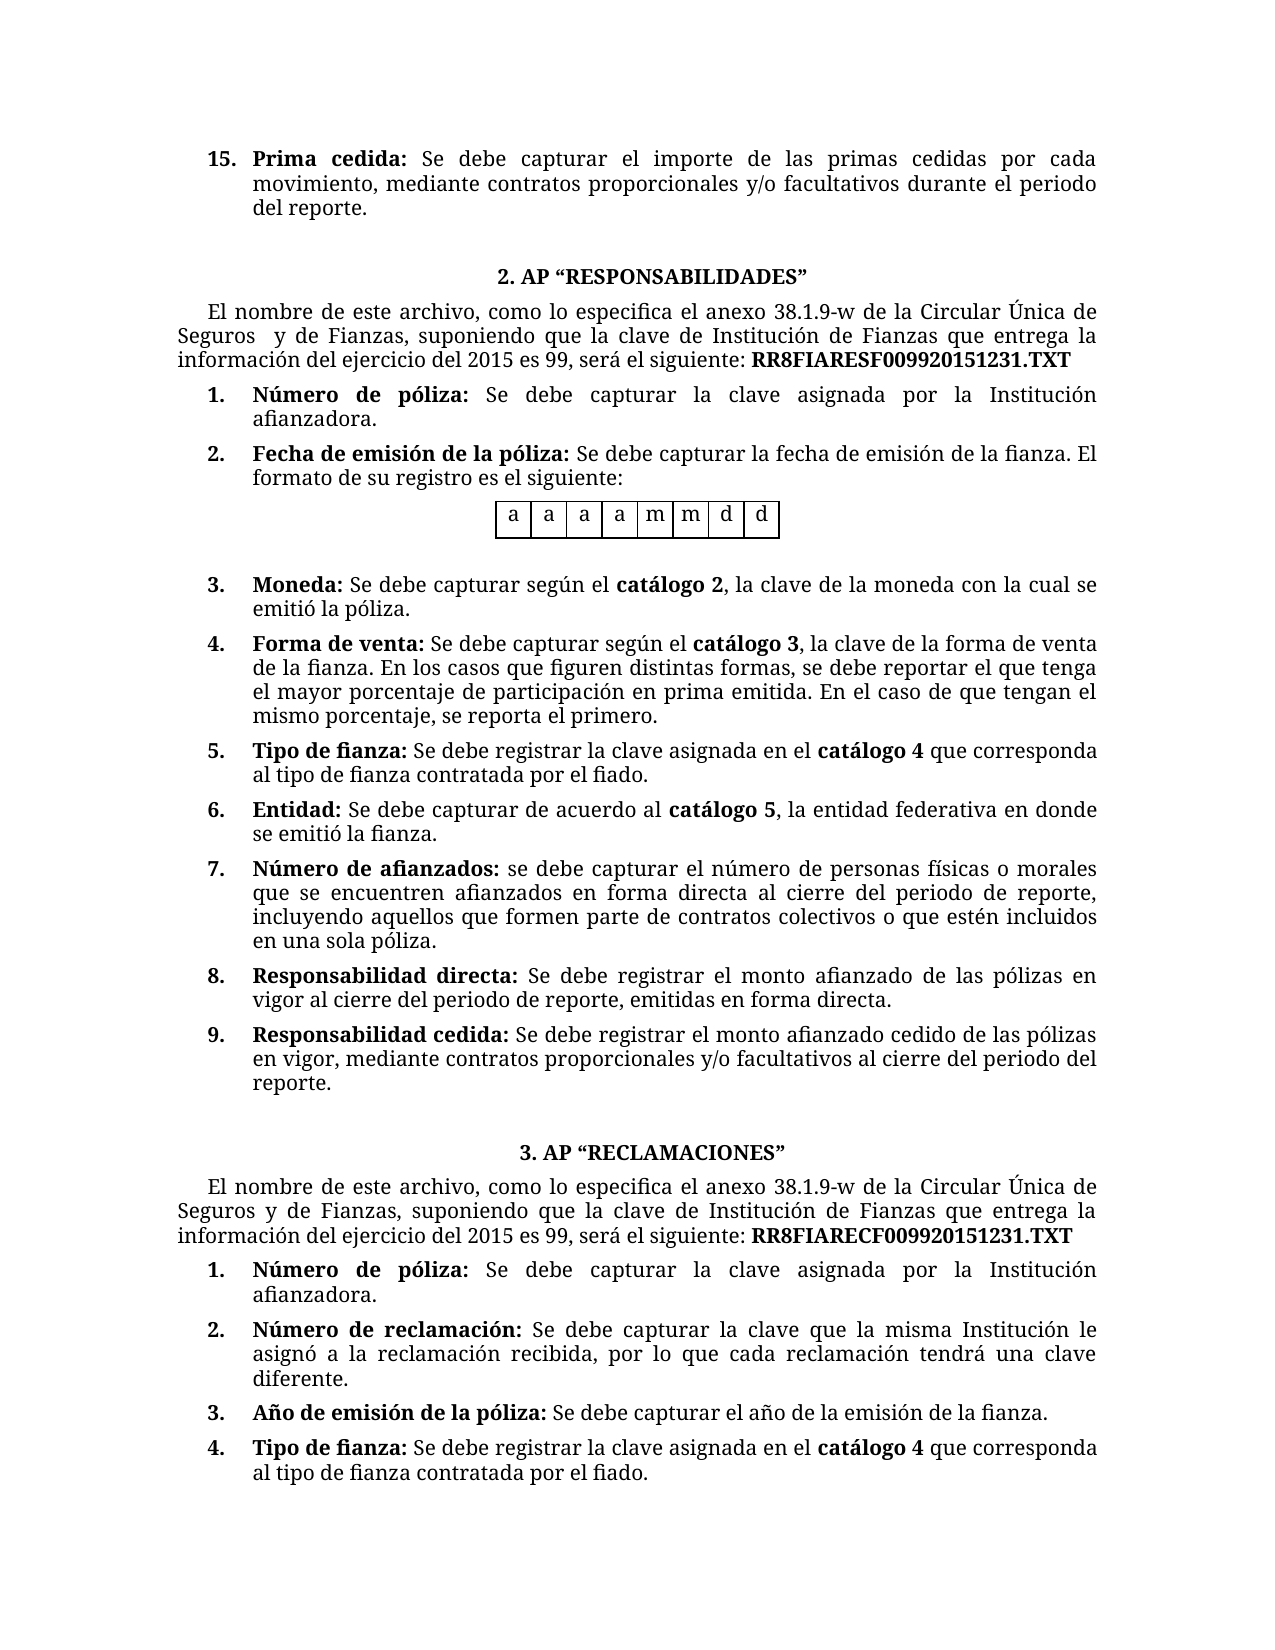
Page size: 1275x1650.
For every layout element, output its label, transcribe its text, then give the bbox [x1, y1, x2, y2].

text 2. Fecha de emisión de la póliza: Se debe capturar la fecha de emisión de la fianza. El formato de su registro es el siguiente: [207, 442, 1098, 490]
text 9. Responsabilidad cedida: Se debe registrar el monto afianzado cedido de las pólizas en vigor, mediante contratos proporcionales y/o facultativos al cierre del periodo del reporte. [207, 1023, 1098, 1096]
text 1. Número de póliza: Se debe capturar la clave asignada por afianzadora. [207, 383, 1098, 431]
table_header a [497, 502, 530, 537]
text 3. Moneda: Se debe capturar según el catálogo 2, la clave de la moneda con la cual se emitió la póliza. [207, 573, 1098, 622]
text 5. Tipo de fianza: Se debe registrar la clave asignada en el catálogo 4 que corresponda al tipo de fianza contratada por el fiado. [207, 739, 1098, 788]
text 15. Prima cedida: Se debe capturar el importe de las primas cedidas por cada movimiento, mediante contratos proporcionales y/o facultativos durante el periodo del reporte. [207, 148, 1098, 220]
table_header m [674, 502, 708, 537]
text El nombre de este archivo, como lo especifica el anexo 38.1.9-w de la Circular Única de Seguros y de Fianzas, suponiendo que la clave de Institución de Fianzas que entrega la información del ejercicio del 2015 es 99, será el siguiente: RR8FIARESF009920151231.TXT [177, 300, 1098, 372]
table_header m [638, 502, 672, 537]
text 2. Número de reclamación: Se debe capturar la clave que la misma Institución le asignó a la reclamación recibida, por lo que cada reclamación tendrá una clave diferente. [207, 1318, 1098, 1391]
text 8. Responsabilidad directa: Se debe registrar el monto afianzado de las pólizas en vigor al cierre del periodo de reporte, emitidas en forma directa. [207, 964, 1098, 1012]
table_header a [567, 502, 601, 537]
text 3. AP “RECLAMACIONES” [207, 1141, 1098, 1165]
table_header a [532, 502, 566, 537]
text 1. Número de póliza: Se debe capturar la clave asignada por afianzadora. [207, 1258, 1098, 1307]
text 7. Número de afianzados: se debe capturar el número de personas físicas o morales que se encuentren afianzados en forma directa al cierre del periodo de reporte, incluyendo aquellos que formen parte de contratos colectivos o que estén incluidos en una sola póliza. [207, 857, 1098, 954]
text 4. Tipo de fianza: Se debe registrar la clave asignada en el catálogo 4 que corresponda al tipo de fianza contratada por el fiado. [207, 1436, 1098, 1485]
text 2. AP “RESPONSABILIDADES” [207, 265, 1098, 289]
text 6. Entidad: Se debe capturar de acuerdo al catálogo 5, la entidad federativa en donde se emitió la fianza. [207, 798, 1098, 846]
table_header a [603, 502, 637, 537]
table_header d [745, 502, 778, 537]
table_header d [709, 502, 743, 537]
text 3. Año de emisión de la póliza: Se debe capturar el año de la emisión de la fianza. [207, 1401, 1098, 1426]
text 4. Forma de venta: Se debe capturar según el catálogo 3, la clave de la forma de venta de la fianza. En los casos que figuren distintas formas, se debe reportar el que tenga el mayor porcentaje de participación en prima emitida. En el caso de que tengan el mismo porcentaje, se reporta el primero. [207, 632, 1098, 729]
text El nombre de este archivo, como lo especifica el anexo 38.1.9-w de la Circular Única de Seguros y de Fianzas, suponiendo que la clave de Institución de Fianzas que entrega la información del ejercicio del 2015 es 99, será el siguiente: RR8FIARECF009920151231.TXT [177, 1175, 1098, 1248]
